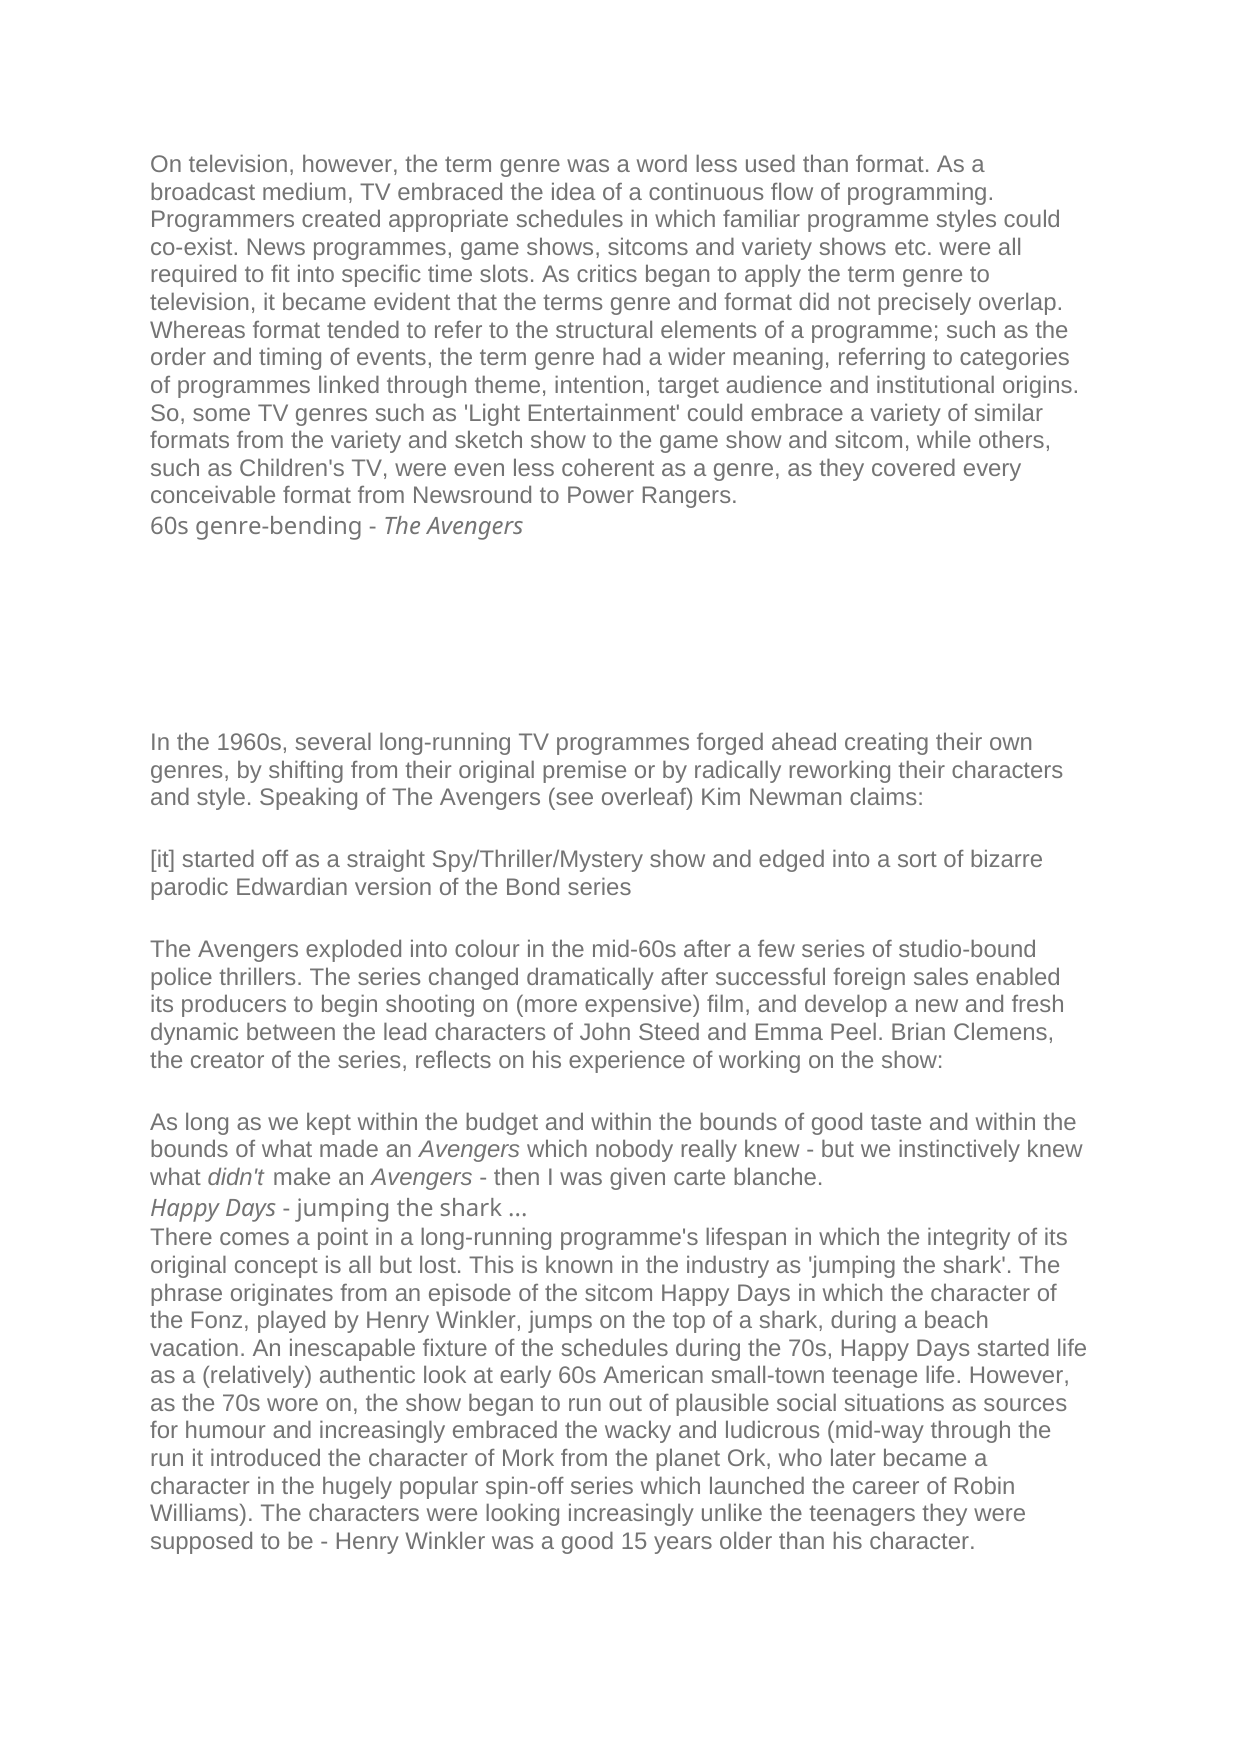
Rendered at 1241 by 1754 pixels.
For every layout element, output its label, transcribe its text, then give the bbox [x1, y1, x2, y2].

text 60s genre-bending - The Avengers [150, 509, 1090, 541]
text The Avengers exploded into colour in the mid-60s after a few series of studio-bound police thrillers. The series changed dramatically after successful foreign sales enabled its producers to begin shooting on (more expensive) film, and develop a new and fresh dynamic between the lead characters of John Steed and Emma Peel. Brian Clemens, the creator of the series, reflects on his experience of working on the show: [150, 935, 1090, 1073]
text In the 1960s, several long-running TV programmes forged ahead creating their own genres, by shifting from their original premise or by radically reworking their characters and style. Speaking of The Avengers (see overleaf) Kim Newman claims: [150, 728, 1090, 811]
text There comes a point in a long-running programme's lifespan in which the integrity of its original concept is all but lost. This is known in the industry as 'jumping the shark'. The phrase originates from an episode of the sitcom Happy Days in which the character of the Fonz, played by Henry Winkler, jumps on the top of a shark, during a beach vacation. An inescapable fixture of the schedules during the 70s, Happy Days started life as a (relatively) authentic look at early 60s American small-town teenage life. However, as the 70s wore on, the show began to run out of plausible social situations as sources for humour and increasingly embraced the wacky and ludicrous (mid-way through the run it introduced the character of Mork from the planet Ork, who later became a character in the hugely popular spin-off series which launched the career of Robin Williams). The characters were looking increasingly unlike the teenagers they were supposed to be - Henry Winkler was a good 15 years older than his character. [150, 1223, 1090, 1554]
text Happy Days - jumping the shark ... [150, 1191, 1090, 1223]
text As long as we kept within the budget and within the bounds of good taste and within the bounds of what made an Avengers which nobody really knew - but we instinctively knew what didn't make an Avengers - then I was given carte blanche. [150, 1108, 1090, 1191]
text [it] started off as a straight Spy/Thriller/Mystery show and edged into a sort of bizarre parodic Edwardian version of the Bond series [150, 845, 1090, 901]
text On television, however, the term genre was a word less used than format. As a broadcast medium, TV embraced the idea of a continuous flow of programming. Programmers created appropriate schedules in which familiar programme styles could co-exist. News programmes, game shows, sitcoms and variety shows etc. were all required to fit into specific time slots. As critics began to apply the term genre to television, it became evident that the terms genre and format did not precisely overlap. Whereas format tended to refer to the structural elements of a programme; such as the order and timing of events, the term genre had a wider meaning, referring to categories of programmes linked through theme, intention, target audience and institutional origins. So, some TV genres such as 'Light Entertainment' could embrace a variety of similar formats from the variety and sketch show to the game show and sitcom, while others, such as Children's TV, were even less coherent as a genre, as they covered every conceivable format from Newsround to Power Rangers. [150, 150, 1090, 509]
